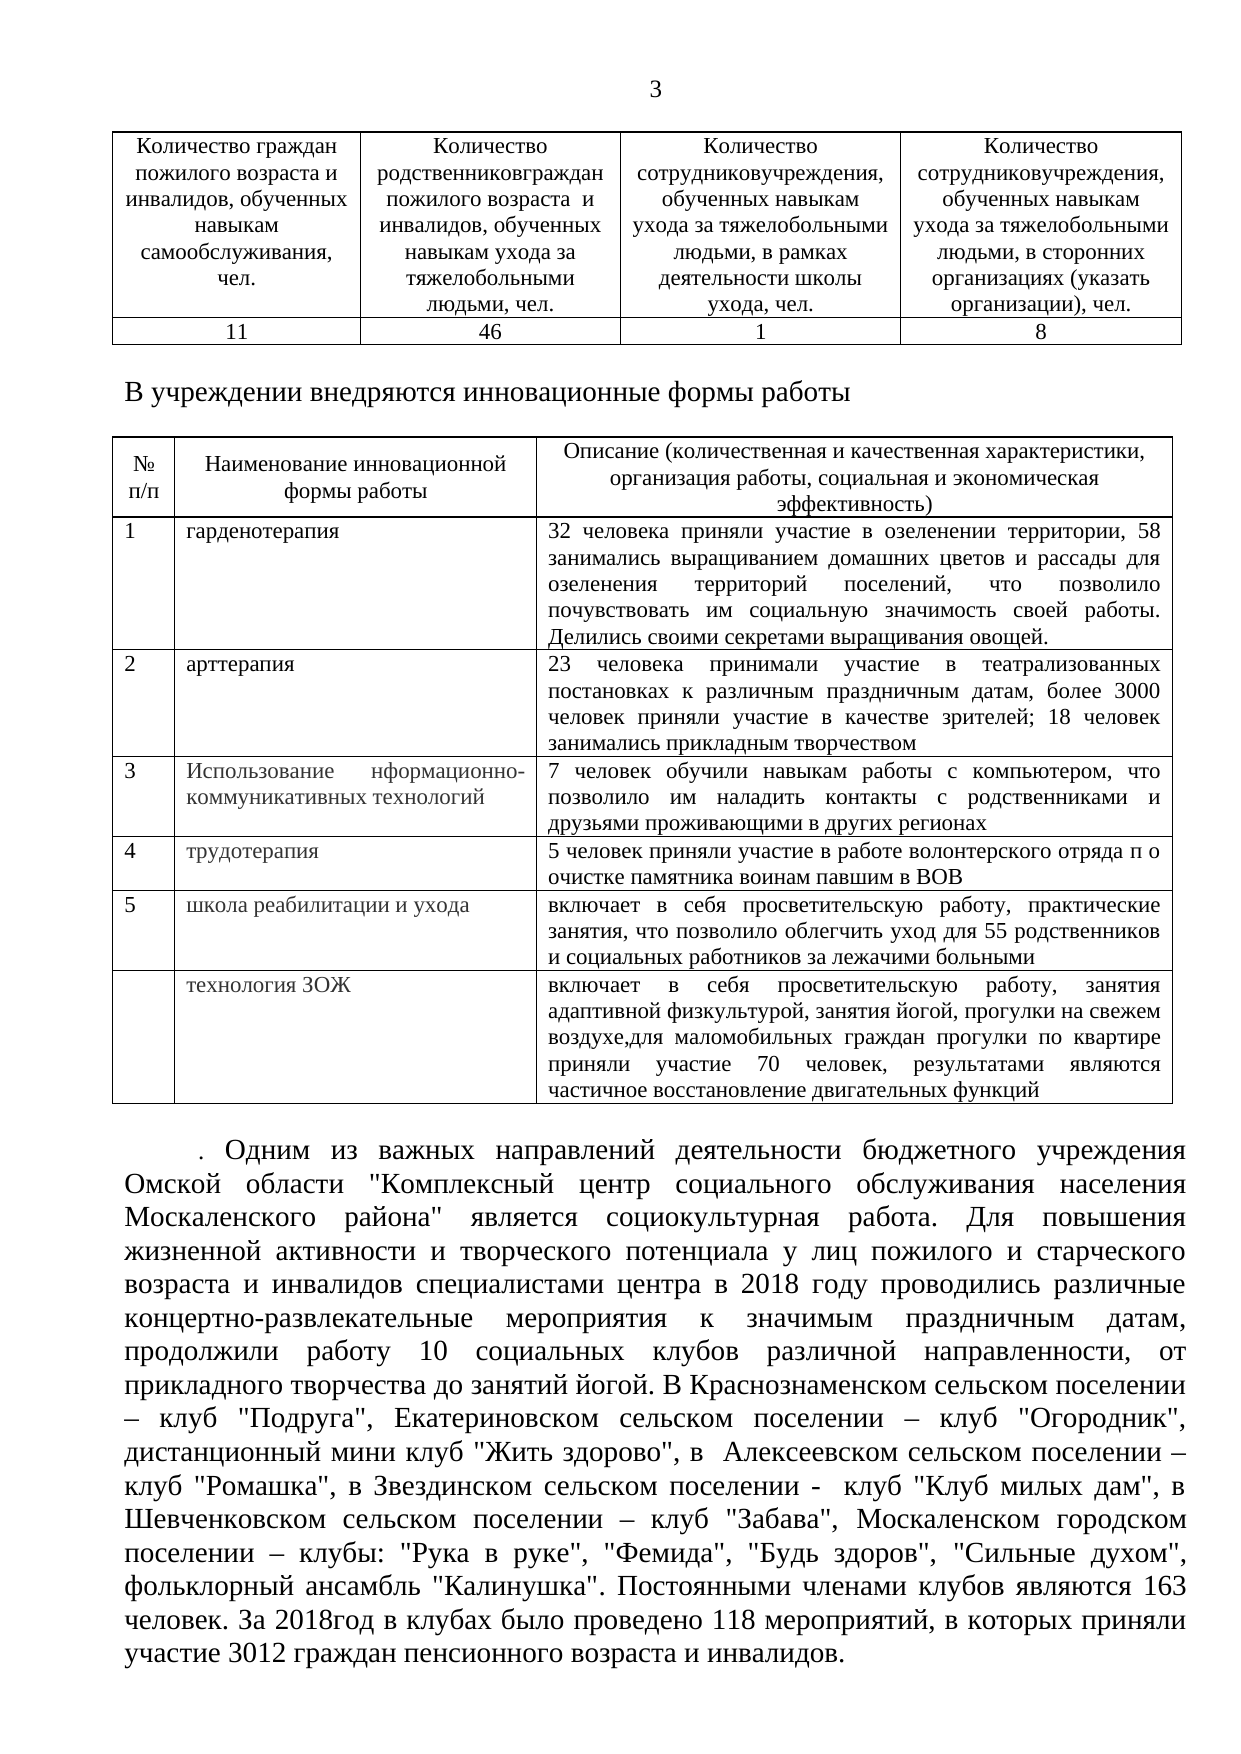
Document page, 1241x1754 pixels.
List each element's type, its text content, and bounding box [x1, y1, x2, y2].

table_cell включает в себя просветительскую работу, практические занятия, что позволило облегчить уход для 55 родственников и социальных работников за лежачими больными [537, 891, 1172, 970]
table_header № п/п [113, 438, 174, 516]
table_header Количество граждан пожилого возраста и инвалидов, обученных навыкам самообслуживания, чел. [113, 133, 360, 317]
table_cell включает в себя просветительскую работу, занятия адаптивной физкультурой, занятия йогой, прогулки на свежем воздухе,для маломобильных граждан прогулки по квартире приняли участие 70 человек, результатами являются частичное восстановление двигательных функций [537, 971, 1172, 1102]
table_cell 7 человек обучили навыкам работы с компьютером, что позволило им наладить контакты с родственниками и друзьями проживающими в других регионах [537, 757, 1172, 836]
table_cell 4 [113, 837, 174, 889]
table_cell технология ЗОЖ [175, 971, 536, 1102]
table_header Наименование инновационной формы работы [175, 438, 536, 516]
table_cell 32 человека приняли участие в озеленении территории, 58 занимались выращиванием домашних цветов и рассады для озеленения территорий поселений, что позволило почувствовать им социальную значимость своей работы. Делились своими секретами выращивания овощей. [537, 518, 1172, 649]
text В учреждении внедряются инновационные формы работы [124, 374, 1187, 408]
table_header Количество сотрудниковучреждения, обученных навыкам ухода за тяжелобольными людьми, в рамках деятельности школы ухода, чел. [621, 133, 900, 317]
table_cell 3 [113, 757, 174, 836]
table_cell Использование нформационно-коммуникативных технологий [175, 757, 536, 836]
table_cell 2 [113, 650, 174, 756]
table_cell трудотерапия [175, 837, 536, 889]
table_cell 11 [113, 318, 360, 344]
table_cell гарденотерапия [175, 518, 536, 649]
table_cell 1 [113, 518, 174, 649]
table_cell школа реабилитации и ухода [175, 891, 536, 970]
table_header Описание (количественная и качественная характеристики, организация работы, социальная и экономическая эффективность) [537, 438, 1172, 516]
table_cell 5 [113, 891, 174, 970]
table_cell 1 [621, 318, 900, 344]
table_cell 8 [901, 318, 1181, 344]
table_cell арттерапия [175, 650, 536, 756]
text . Одним из важных направлений деятельности бюджетного учреждения Омской области "Комплексный центр социального обслуживания населения Москаленского района" является социокультурная работа. Для повышения жизненной активности и творческого потенциала у лиц пожилого и старческого возраста и инвалидов специалистами центра в 2018 году проводились различные концертно-развлекательные мероприятия к значимым праздничным датам, продолжили работу 10 социальных клубов различной направленности, от прикладного творчества до занятий йогой. В Краснознаменском сельском поселении – клуб "Подруга", Екатериновском сельском поселении – клуб "Огородник", дистанционный мини клуб "Жить здорово", в Алексеевском сельском поселении – клуб "Ромашка", в Звездинском сельском поселении - клуб "Клуб милых дам", в Шевченковском сельском поселении – клуб "Забава", Москаленском городском поселении – клубы: "Рука в руке", "Фемида", "Будь здоров", "Сильные духом", фольклорный ансамбль "Калинушка". Постоянными членами клубов являются 163 человек. За 2018год в клубах было проведено 118 мероприятий, в которых приняли участие 3012 граждан пенсионного возраста и инвалидов. [124, 1132, 1187, 1669]
table_cell 46 [361, 318, 620, 344]
table_header Количество родственниковграждан пожилого возраста и инвалидов, обученных навыкам ухода за тяжелобольными людьми, чел. [361, 133, 620, 317]
table_cell [113, 971, 174, 1102]
table_cell 5 человек приняли участие в работе волонтерского отряда п о очистке памятника воинам павшим в ВОВ [537, 837, 1172, 889]
table_header Количество сотрудниковучреждения, обученных навыкам ухода за тяжелобольными людьми, в сторонних организациях (указать организации), чел. [901, 133, 1181, 317]
table_cell 23 человека принимали участие в театрализованных постановках к различным праздничным датам, более 3000 человек приняли участие в качестве зрителей; 18 человек занимались прикладным творчеством [537, 650, 1172, 756]
